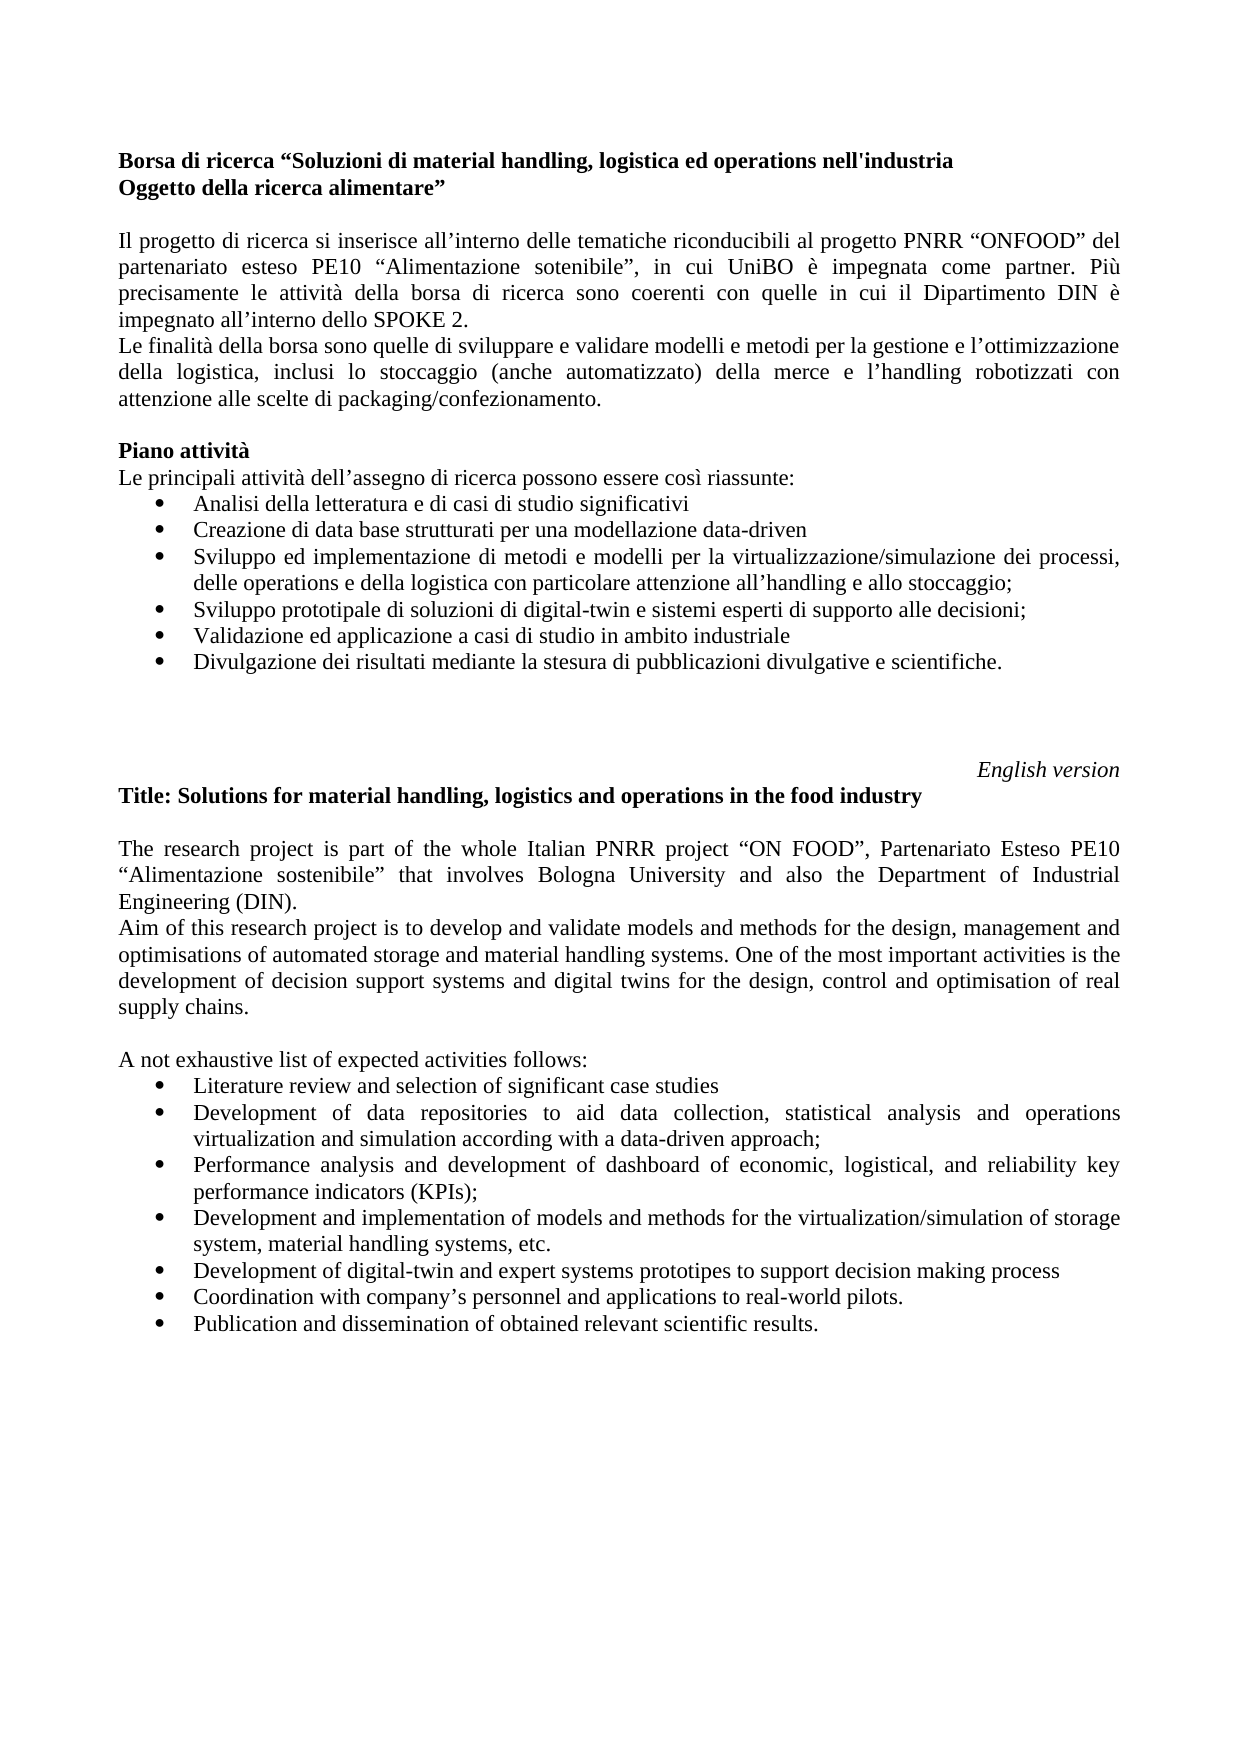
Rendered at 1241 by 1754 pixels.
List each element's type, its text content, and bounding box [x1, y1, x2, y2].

text Le principali attività dell’assegno di ricerca possono essere così riassunte: [118, 464, 1122, 490]
list Development and implementation of models and methods for the virtualization/simulation of storage system, material handling systems, etc. [156, 1204, 1122, 1257]
text Le finalità della borsa sono quelle di sviluppare e validare modelli e metodi per la gestione e l’ottimizzazione della logistica, inclusi lo stoccaggio (anche automatizzato) della merce e l’handling robotizzati con attenzione alle scelte di packaging/confezionamento. [118, 332, 1122, 411]
list Sviluppo ed implementazione di metodi e modelli per la virtualizzazione/simulazione dei processi, delle operations e della logistica con particolare attenzione all’handling e allo stoccaggio; [156, 543, 1122, 596]
text Oggetto della ricerca alimentare” [118, 174, 1122, 200]
list Performance analysis and development of dashboard of economic, logistical, and reliability key performance indicators (KPIs); [156, 1151, 1122, 1204]
text English version [118, 756, 1122, 782]
text Piano attività [118, 437, 1122, 464]
list Creazione di data base strutturati per una modellazione data-driven [156, 517, 1122, 543]
list Validazione ed applicazione a casi di studio in ambito industriale [156, 622, 1122, 648]
list Divulgazione dei risultati mediante la stesura di pubblicazioni divulgative e scientifiche. [156, 648, 1122, 675]
list Sviluppo prototipale di soluzioni di digital-twin e sistemi esperti di supporto alle decisioni; [156, 596, 1122, 622]
text Borsa di ricerca “Soluzioni di material handling, logistica ed operations nell'industria [118, 148, 1122, 174]
list Development of digital-twin and expert systems prototipes to support decision making process [156, 1257, 1122, 1283]
list Coordination with company’s personnel and applications to real-world pilots. [156, 1283, 1122, 1309]
text Il progetto di ricerca si inserisce all’interno delle tematiche riconducibili al progetto PNRR “ONFOOD” del partenariato esteso PE10 “Alimentazione sotenibile”, in cui UniBO è impegnata come partner. Più precisamente le attività della borsa di ricerca sono coerenti con quelle in cui il Dipartimento DIN è impegnato all’interno dello SPOKE 2. [118, 227, 1122, 332]
text Title: Solutions for material handling, logistics and operations in the food industry [118, 782, 1122, 809]
text A not exhaustive list of expected activities follows: [118, 1046, 1122, 1072]
text Aim of this research project is to develop and validate models and methods for the design, management and optimisations of automated storage and material handling systems. One of the most important activities is the development of decision support systems and digital twins for the design, control and optimisation of real supply chains. [118, 914, 1122, 1020]
text The research project is part of the whole Italian PNRR project “ON FOOD”, Partenariato Esteso PE10 “Alimentazione sostenibile” that involves Bologna University and also the Department of Industrial Engineering (DIN). [118, 835, 1122, 914]
list Literature review and selection of significant case studies [156, 1072, 1122, 1099]
list Development of data repositories to aid data collection, statistical analysis and operations virtualization and simulation according with a data-driven approach; [156, 1099, 1122, 1151]
list Analisi della letteratura e di casi di studio significativi [156, 490, 1122, 517]
list Publication and dissemination of obtained relevant scientific results. [156, 1309, 1122, 1336]
